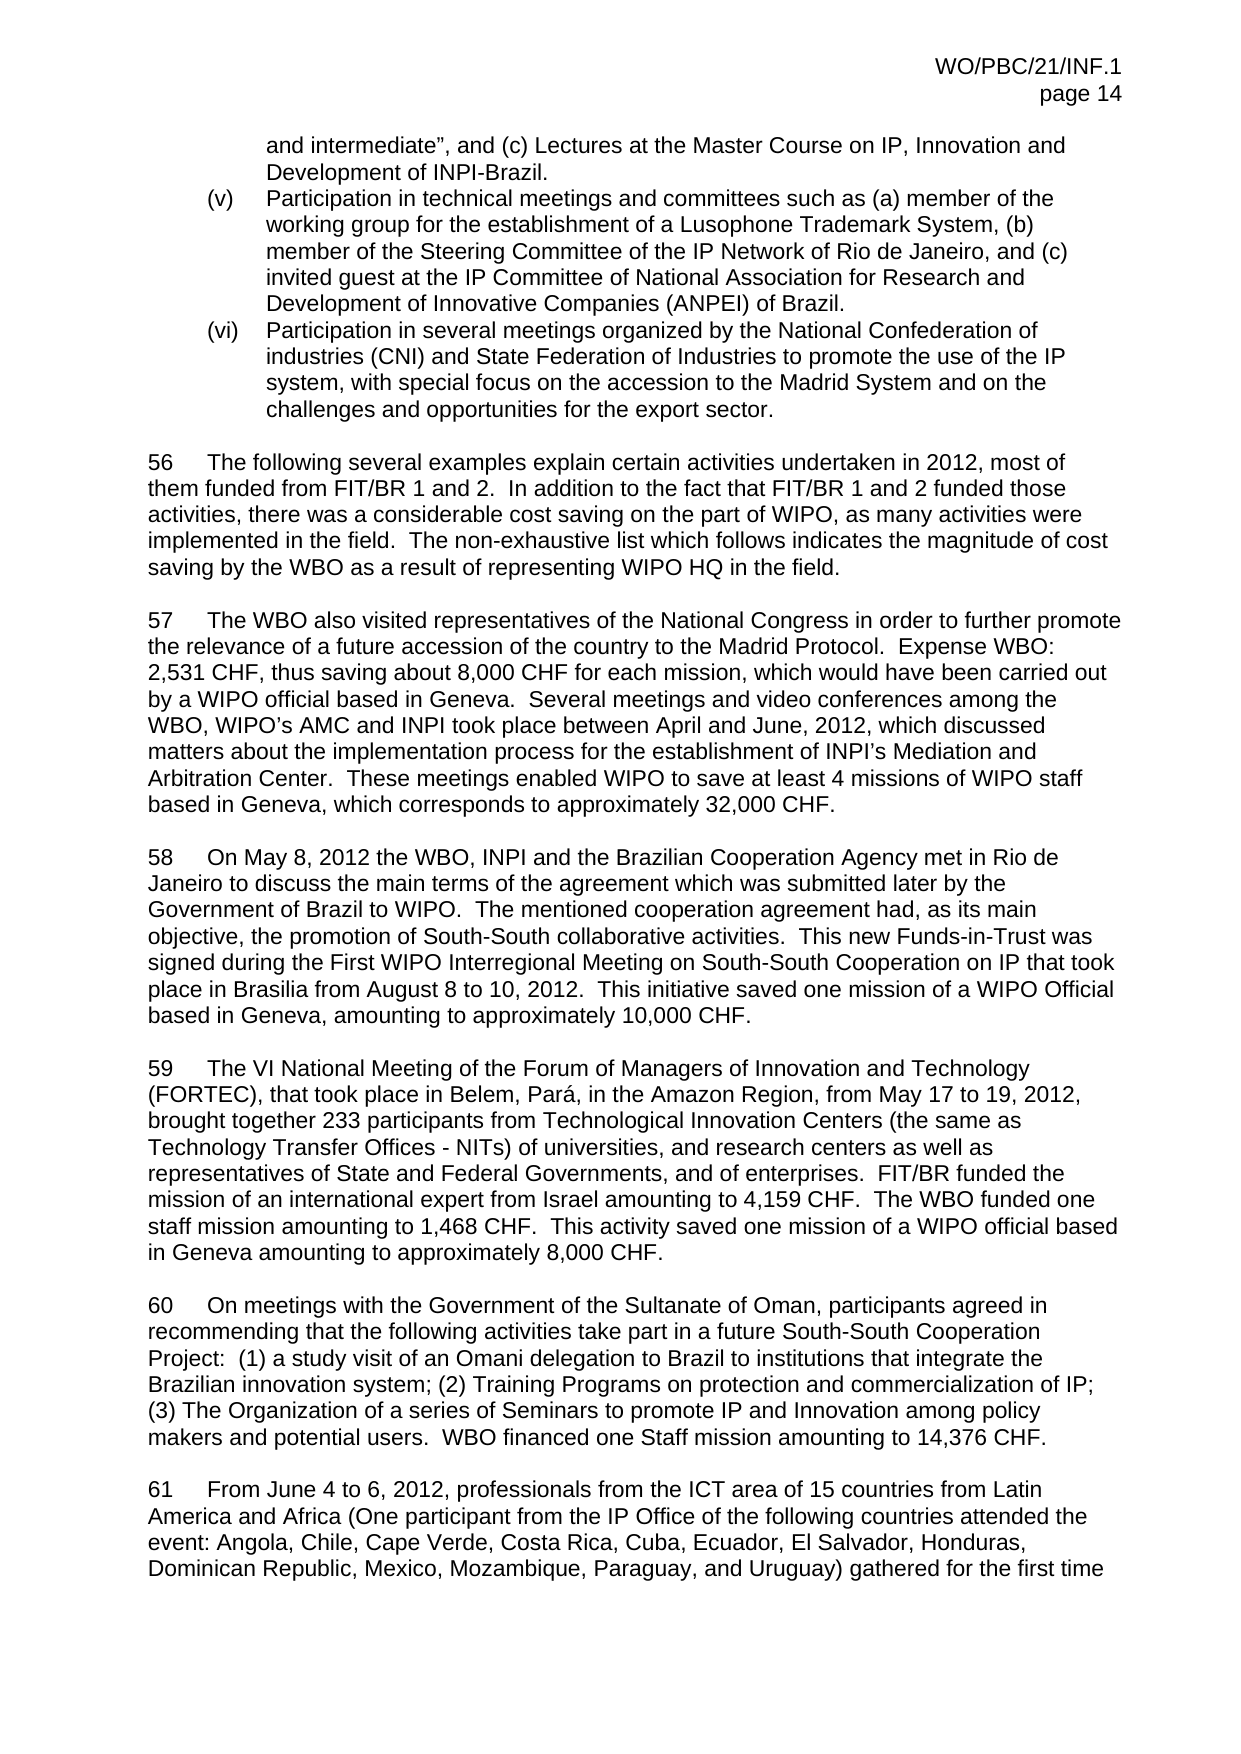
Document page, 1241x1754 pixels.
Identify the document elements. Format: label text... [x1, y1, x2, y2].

text On May 8, 2012 the WBO, INPI and the Brazilian Cooperation Agency met in Rio de Janeiro to discuss the main terms of the agreement which was submitted later by the Government of Brazil to WIPO. The mentioned cooperation agreement had, as its main objective, the promotion of South-South collaborative activities. This new Funds-in-Trust was signed during the First WIPO Interregional Meeting on South-South Cooperation on IP that took place in Brasilia from August 8 to 10, 2012. This initiative saved one mission of a WIPO Official based in Geneva, amounting to approximately 10,000 CHF. [148, 844, 1122, 1028]
list Participation in technical meetings and committees such as (a) member of the working group for the establishment of a Lusophone Trademark System, (b) member of the Steering Committee of the IP Network of Rio de Janeiro, and (c) invited guest at the IP Committee of National Association for Research and Development of Innovative Companies (ANPEI) of Brazil. [207, 185, 1122, 317]
text The VI National Meeting of the Forum of Managers of Innovation and Technology (FORTEC), that took place in Belem, Pará, in the Amazon Region, from May 17 to 19, 2012, brought together 233 participants from Technological Innovation Centers (the same as Technology Transfer Offices - NITs) of universities, and research centers as well as representatives of State and Federal Governments, and of enterprises. FIT/BR funded the mission of an international expert from Israel amounting to 4,159 CHF. The WBO funded one staff mission amounting to 1,468 CHF. This activity saved one mission of a WIPO official based in Geneva amounting to approximately 8,000 CHF. [148, 1054, 1122, 1265]
text On meetings with the Government of the Sultanate of Oman, participants agreed in recommending that the following activities take part in a future South-South Cooperation Project: (1) a study visit of an Omani delegation to Brazil to institutions that integrate the Brazilian innovation system; (2) Training Programs on protection and commercialization of IP; (3) The Organization of a series of Seminars to promote IP and Innovation among policy makers and potential users. WBO financed one Staff mission amounting to 14,376 CHF. [148, 1292, 1122, 1450]
list Participation in several meetings organized by the National Confederation of industries (CNI) and State Federation of Industries to promote the use of the IP system, with special focus on the accession to the Madrid System and on the challenges and opportunities for the export sector. [207, 317, 1122, 422]
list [207, 132, 1122, 185]
text The WBO also visited representatives of the National Congress in order to further promote the relevance of a future accession of the country to the Madrid Protocol. Expense WBO: 2,531 CHF, thus saving about 8,000 CHF for each mission, which would have been carried out by a WIPO official based in Geneva. Several meetings and video conferences among the WBO, WIPO’s AMC and INPI took place between April and June, 2012, which discussed matters about the implementation process for the establishment of INPI’s Mediation and Arbitration Center. These meetings enabled WIPO to save at least 4 missions of WIPO staff based in Geneva, which corresponds to approximately 32,000 CHF. [148, 607, 1122, 817]
text The following several examples explain certain activities undertaken in 2012, most of them funded from FIT/BR 1 and 2. In addition to the fact that FIT/BR 1 and 2 funded those activities, there was a considerable cost saving on the part of WIPO, as many activities were implemented in the field. The non-exhaustive list which follows indicates the magnitude of cost saving by the WBO as a result of representing WIPO HQ in the field. [148, 448, 1122, 580]
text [148, 1476, 1122, 1582]
